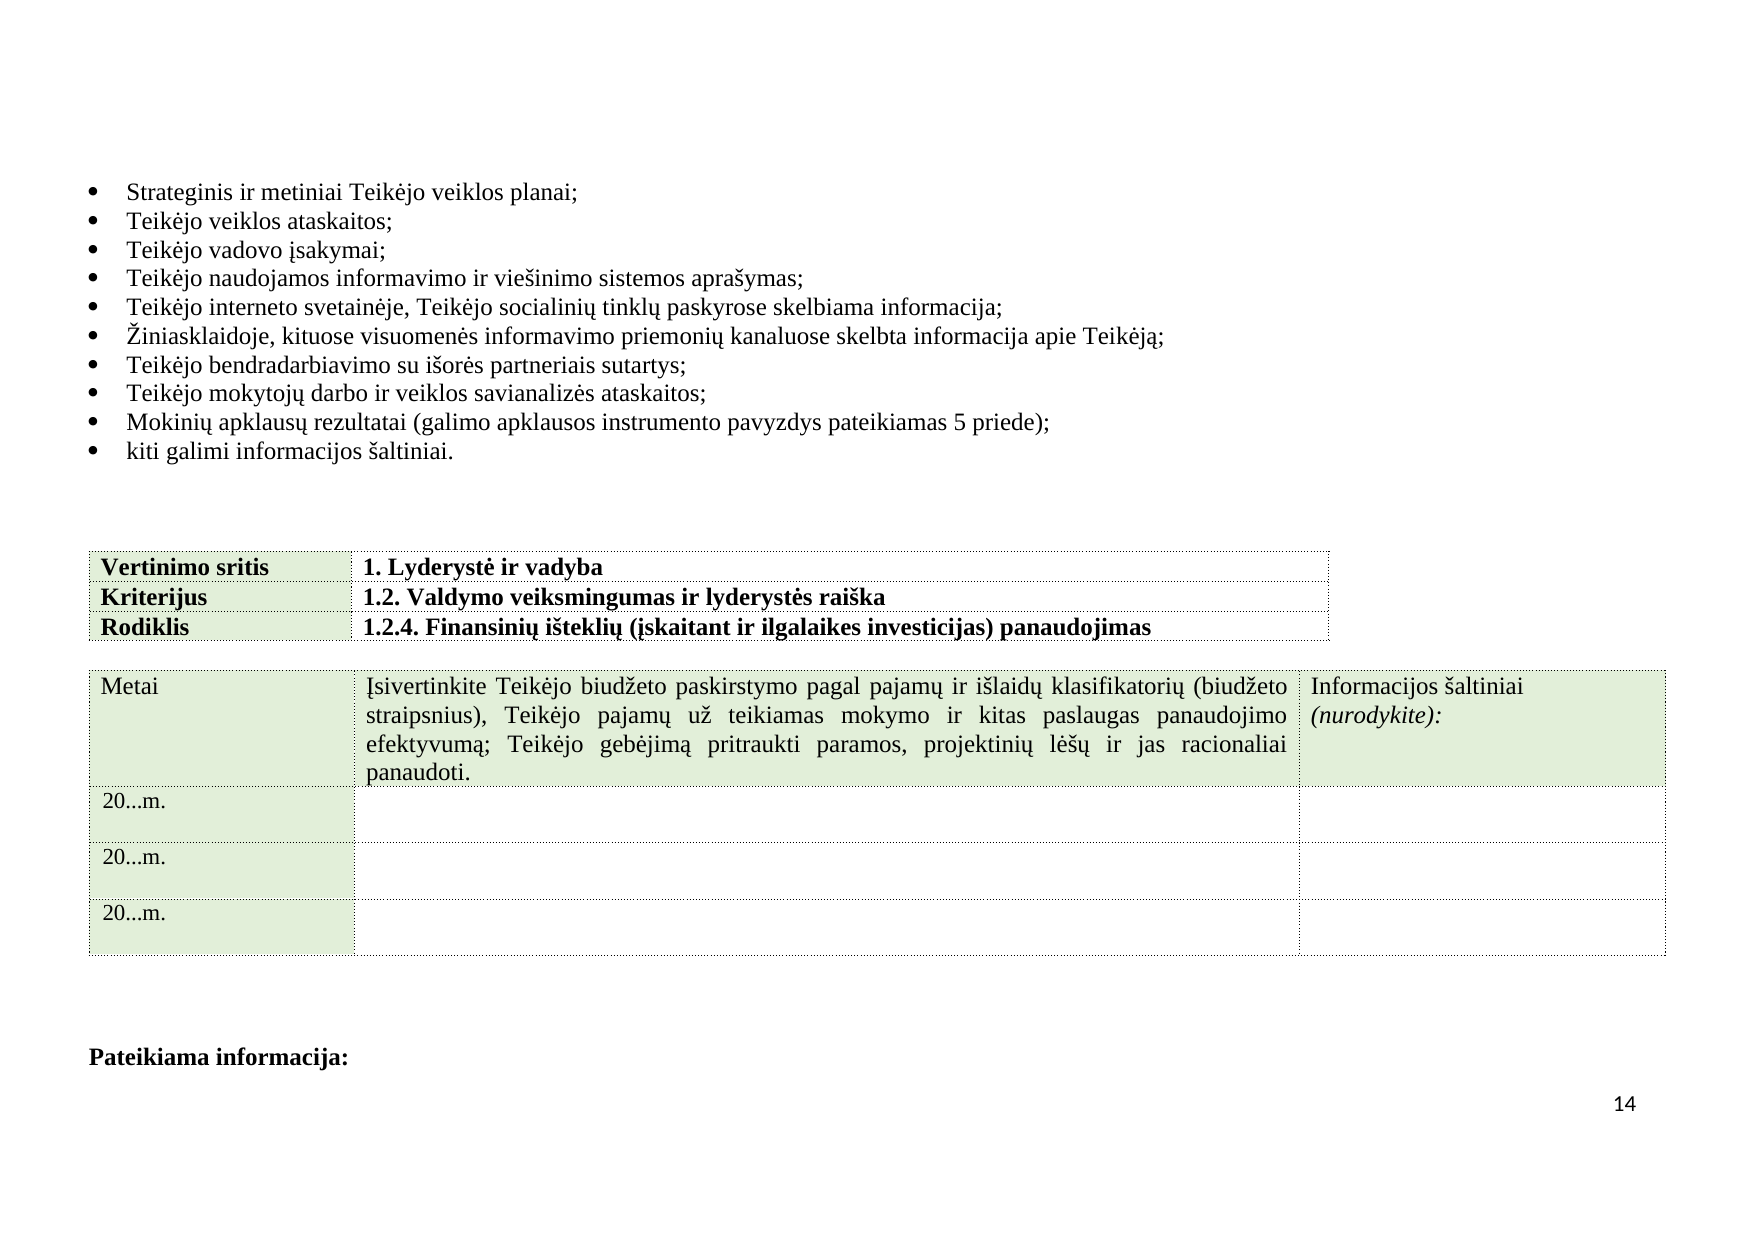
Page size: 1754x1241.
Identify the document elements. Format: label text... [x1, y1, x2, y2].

list Žiniasklaidoje, kituose visuomenės informavimo priemonių kanaluose skelbta informacija apie Teikėją; [89, 321, 1636, 350]
list kiti galimi informacijos šaltiniai. [89, 436, 1636, 465]
table_cell [355, 786, 1299, 842]
table_header Įsivertinkite Teikėjo biudžeto paskirstymo pagal pajamų ir išlaidų klasifikatorių (biudžeto straipsnius), Teikėjo pajamų už teikiamas mokymo ir kitas paslaugas panaudojimo efektyvumą; Teikėjo gebėjimą pritraukti paramos, projektinių lėšų ir jas racionaliai panaudoti. [355, 670, 1299, 786]
list Strateginis ir metiniai Teikėjo veiklos planai; [89, 177, 1636, 206]
list Teikėjo vadovo įsakymai; [89, 235, 1636, 263]
text Pateikiama informacija: [89, 1042, 1636, 1071]
table_cell 1.2.4. Finansinių išteklių (įskaitant ir ilgalaikes investicijas) panaudojimas [351, 611, 1329, 640]
list Teikėjo bendradarbiavimo su išorės partneriais sutartys; [89, 350, 1636, 378]
table_cell Rodiklis [89, 611, 351, 640]
table_cell Kriterijus [89, 581, 351, 611]
table_cell [1299, 786, 1666, 842]
table_header Metai [89, 670, 354, 786]
list Teikėjo naudojamos informavimo ir viešinimo sistemos aprašymas; [89, 263, 1636, 292]
table_cell 20...m. [89, 842, 354, 898]
table_cell [355, 899, 1299, 954]
table_cell [1299, 842, 1666, 898]
list Teikėjo mokytojų darbo ir veiklos savianalizės ataskaitos; [89, 378, 1636, 407]
table_cell 20...m. [89, 786, 354, 842]
list Teikėjo veiklos ataskaitos; [89, 206, 1636, 235]
list Mokinių apklausų rezultatai (galimo apklausos instrumento pavyzdys pateikiamas 5 priede); [89, 407, 1636, 436]
table_header 1. Lyderystė ir vadyba [351, 551, 1329, 581]
table_header Informacijos šaltiniai (nurodykite): [1299, 670, 1666, 786]
table_cell 1.2. Valdymo veiksmingumas ir lyderystės raiška [351, 581, 1329, 611]
table_cell [355, 842, 1299, 898]
table_cell 20...m. [89, 899, 354, 954]
list Teikėjo interneto svetainėje, Teikėjo socialinių tinklų paskyrose skelbiama informacija; [89, 292, 1636, 321]
table_header Vertinimo sritis [89, 551, 351, 581]
table_cell [1299, 899, 1666, 954]
